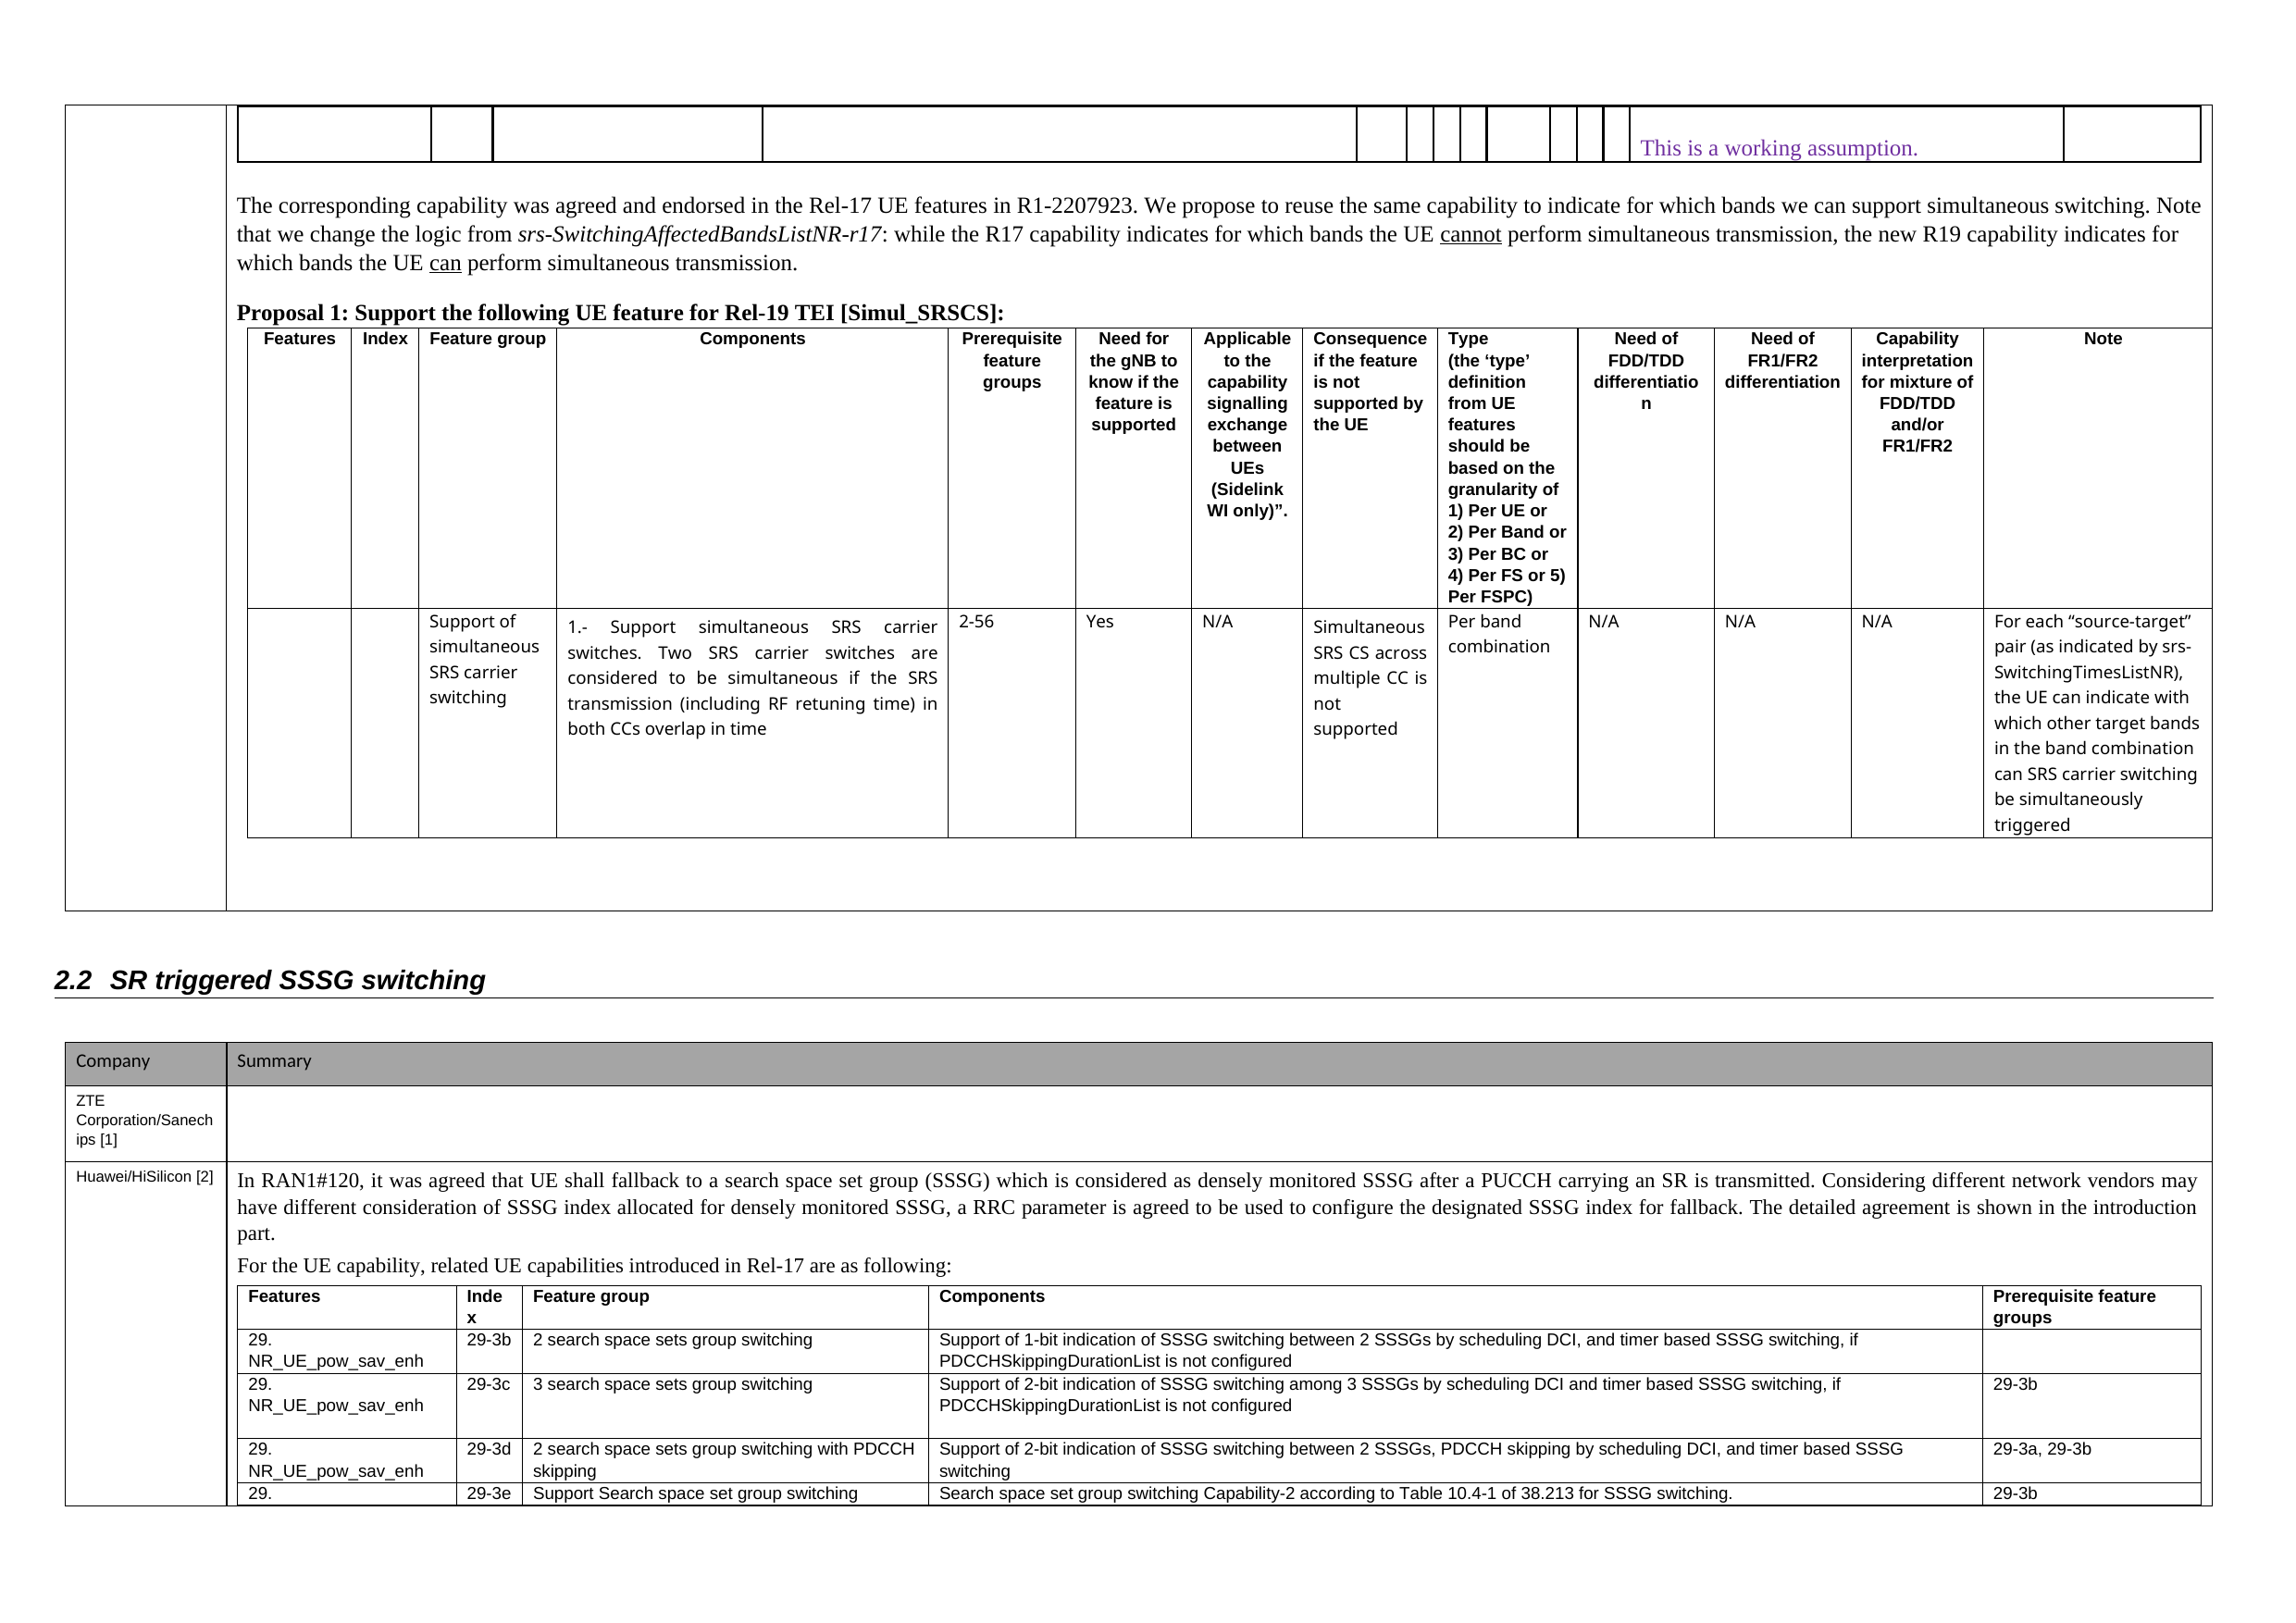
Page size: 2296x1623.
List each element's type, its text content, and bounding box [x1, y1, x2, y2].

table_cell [66, 105, 226, 911]
table_header Summary [228, 1043, 2212, 1085]
table_cell ZTE Corporation/Sanechips [1] [66, 1086, 226, 1161]
table_header Company [66, 1043, 226, 1085]
table_cell [228, 1086, 2212, 1161]
subtitle SR triggered SSSG switching [54, 964, 2214, 998]
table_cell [66, 1162, 226, 1505]
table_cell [228, 1162, 2212, 1505]
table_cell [227, 105, 2212, 911]
